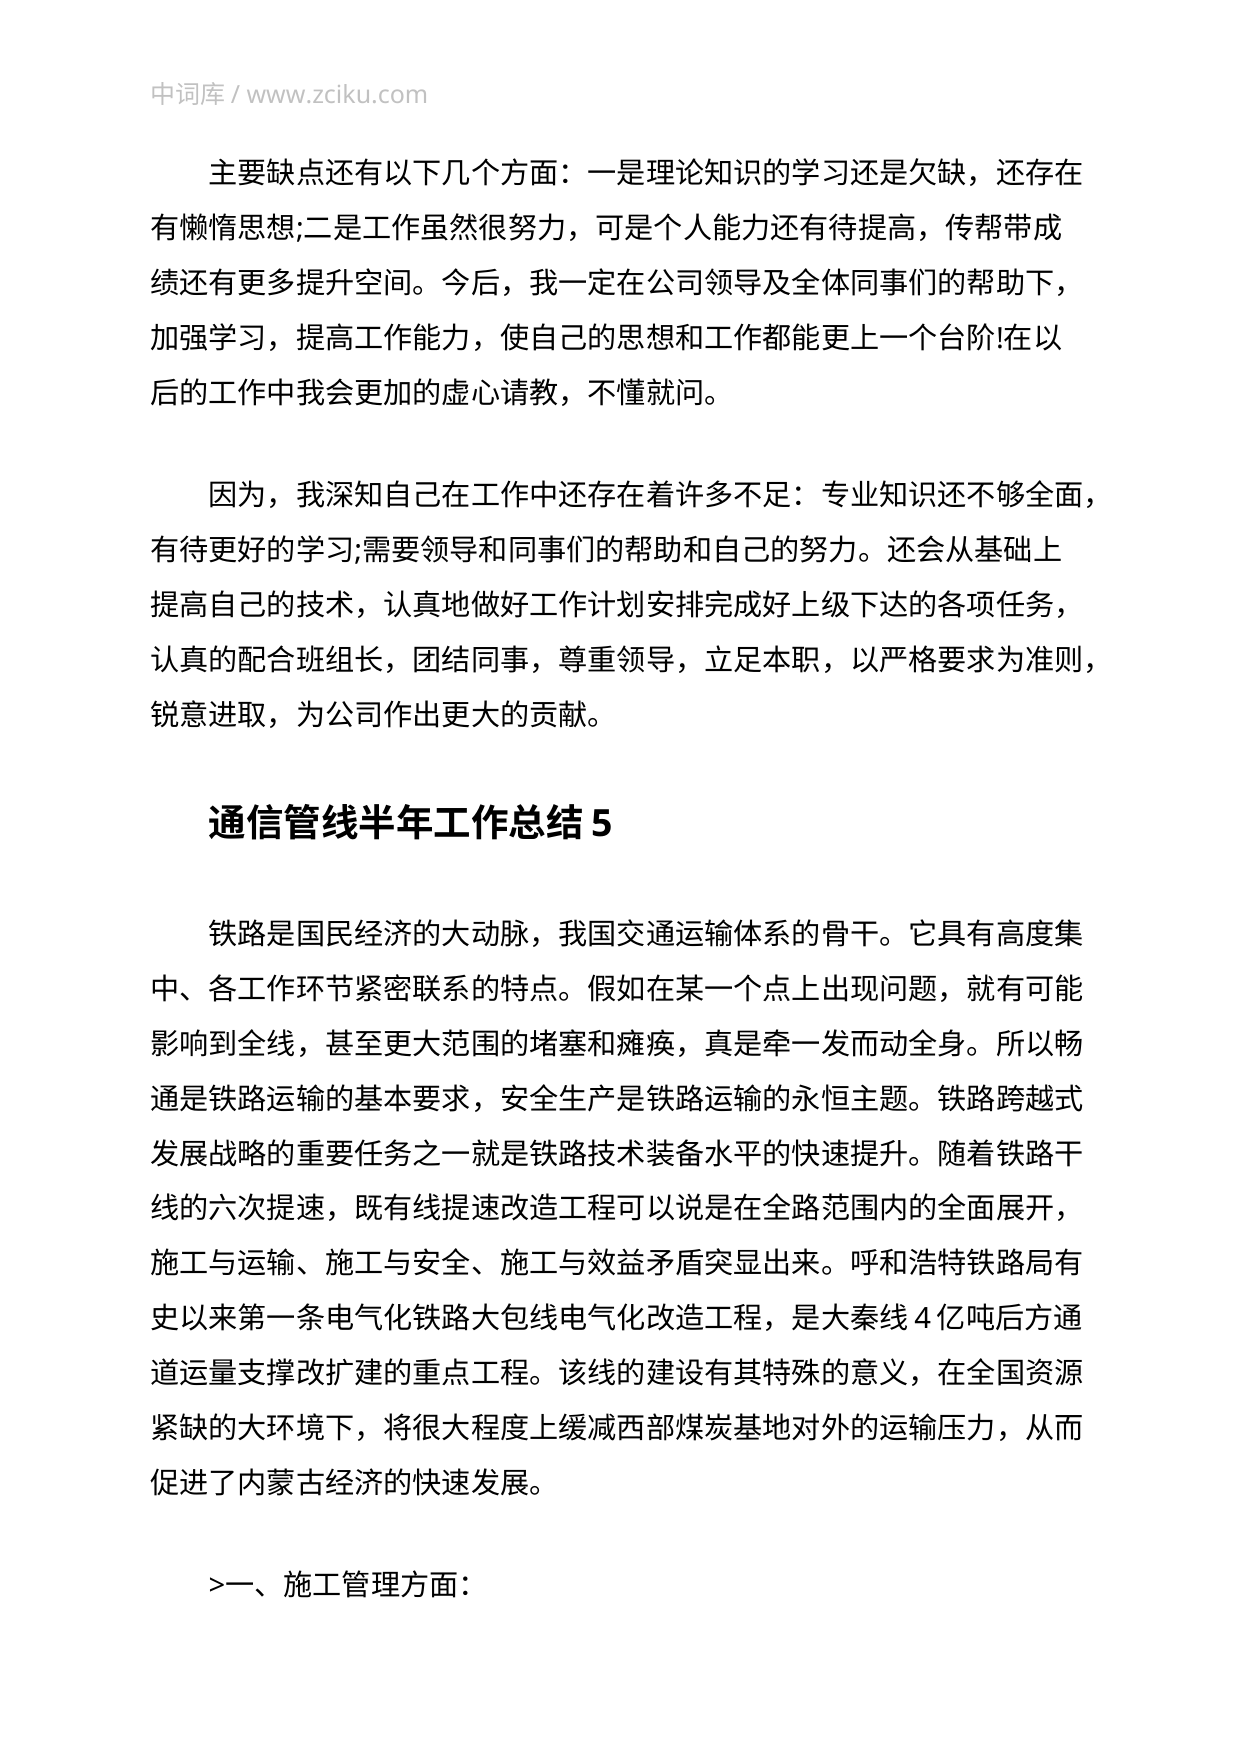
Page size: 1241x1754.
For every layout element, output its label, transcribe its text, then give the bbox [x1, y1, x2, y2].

text 铁路是国民经济的大动脉，我国交通运输体系的骨干。它具有高度集中、各工作环节紧密联系的特点。假如在某一个点上出现问题，就有可能影响到全线，甚至更大范围的堵塞和瘫痪，真是牵一发而动全身。所以畅通是铁路运输的基本要求，安全生产是铁路运输的永恒主题。铁路跨越式发展战略的重要任务之一就是铁路技术装备水平的快速提升。随着铁路干线的六次提速，既有线提速改造工程可以说是在全路范围内的全面展开，施工与运输、施工与安全、施工与效益矛盾突显出来。呼和浩特铁路局有史以来第一条电气化铁路大包线电气化改造工程，是大秦线4亿吨后方通道运量支撑改扩建的重点工程。该线的建设有其特殊的意义，在全国资源紧缺的大环境下，将很大程度上缓减西部煤炭基地对外的运输压力，从而促进了内蒙古经济的快速发展。 [150, 911, 1090, 1502]
text 主要缺点还有以下几个方面：一是理论知识的学习还是欠缺，还存在有懒惰思想;二是工作虽然很努力，可是个人能力还有待提高，传帮带成绩还有更多提升空间。今后，我一定在公司领导及全体同事们的帮助下，加强学习，提高工作能力，使自己的思想和工作都能更上一个台阶!在以后的工作中我会更加的虚心请教，不懂就问。 [150, 150, 1090, 412]
text 通信管线半年工作总结5 [150, 793, 1090, 847]
text >一、施工管理方面： [150, 1561, 1090, 1604]
text 因为，我深知自己在工作中还存在着许多不足：专业知识还不够全面，有待更好的学习;需要领导和同事们的帮助和自己的努力。还会从基础上提高自己的技术，认真地做好工作计划安排完成好上级下达的各项任务，认真的配合班组长，团结同事，尊重领导，立足本职，以严格要求为准则，锐意进取，为公司作出更大的贡献。 [150, 472, 1090, 733]
